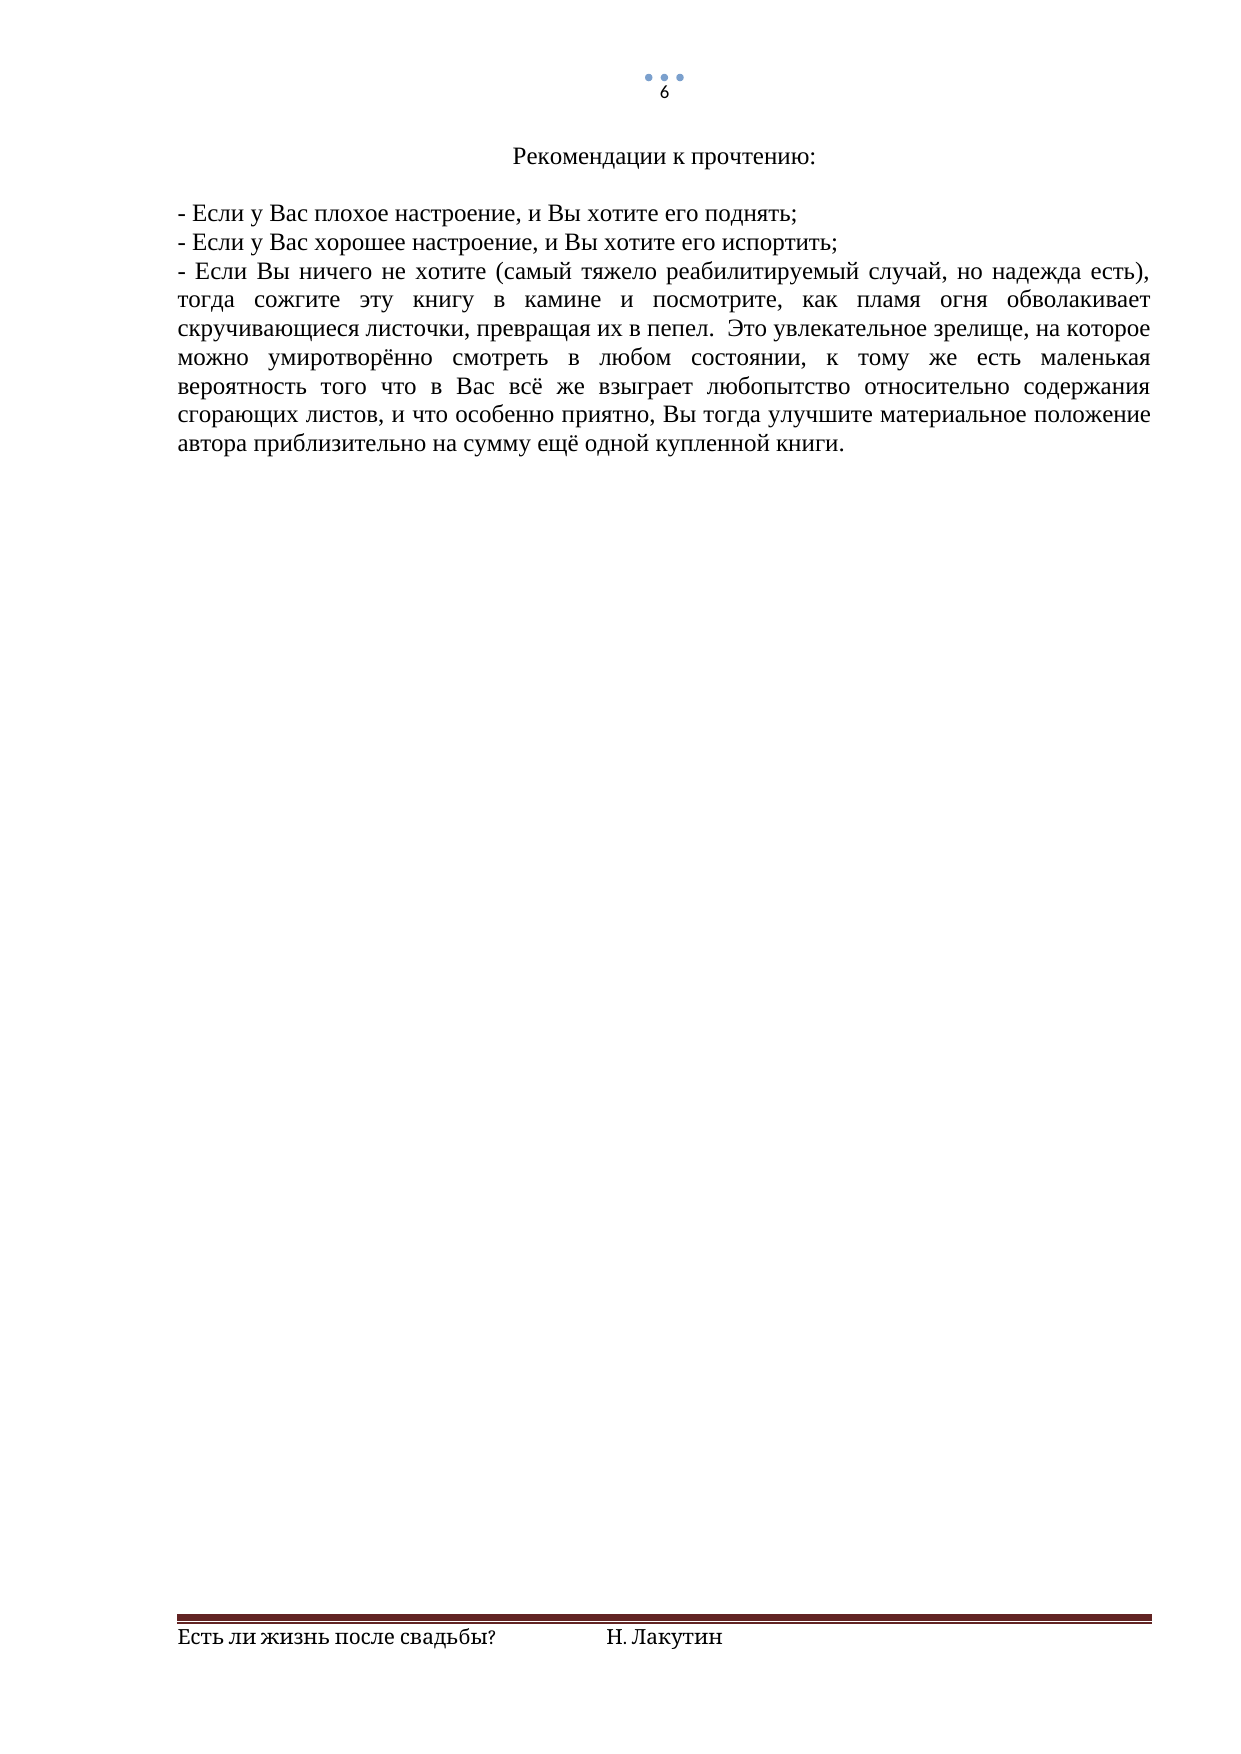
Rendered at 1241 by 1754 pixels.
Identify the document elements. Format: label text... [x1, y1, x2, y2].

text - Если Вы ничего не хотите (самый тяжело реабилитируемый случай, но надежда есть), тогда сожгите эту книгу в камине и посмотрите, как пламя огня обволакивает скручивающиеся листочки, превращая их в пепел. Это увлекательное зрелище, на которое можно умиротворённо смотреть в любом состоянии, к тому же есть маленькая вероятность того что в Вас всё же взыграет любопытство относительно содержания сгорающих листов, и что особенно приятно, Вы тогда улучшите материальное положение автора приблизительно на сумму ещё одной купленной книги. [177, 256, 1152, 457]
text Рекомендации к прочтению: [177, 141, 1152, 169]
text - Если у Вас плохое настроение, и Вы хотите его поднять; [177, 198, 1152, 227]
text - Если у Вас хорошее настроение, и Вы хотите его испортить; [177, 227, 1152, 256]
